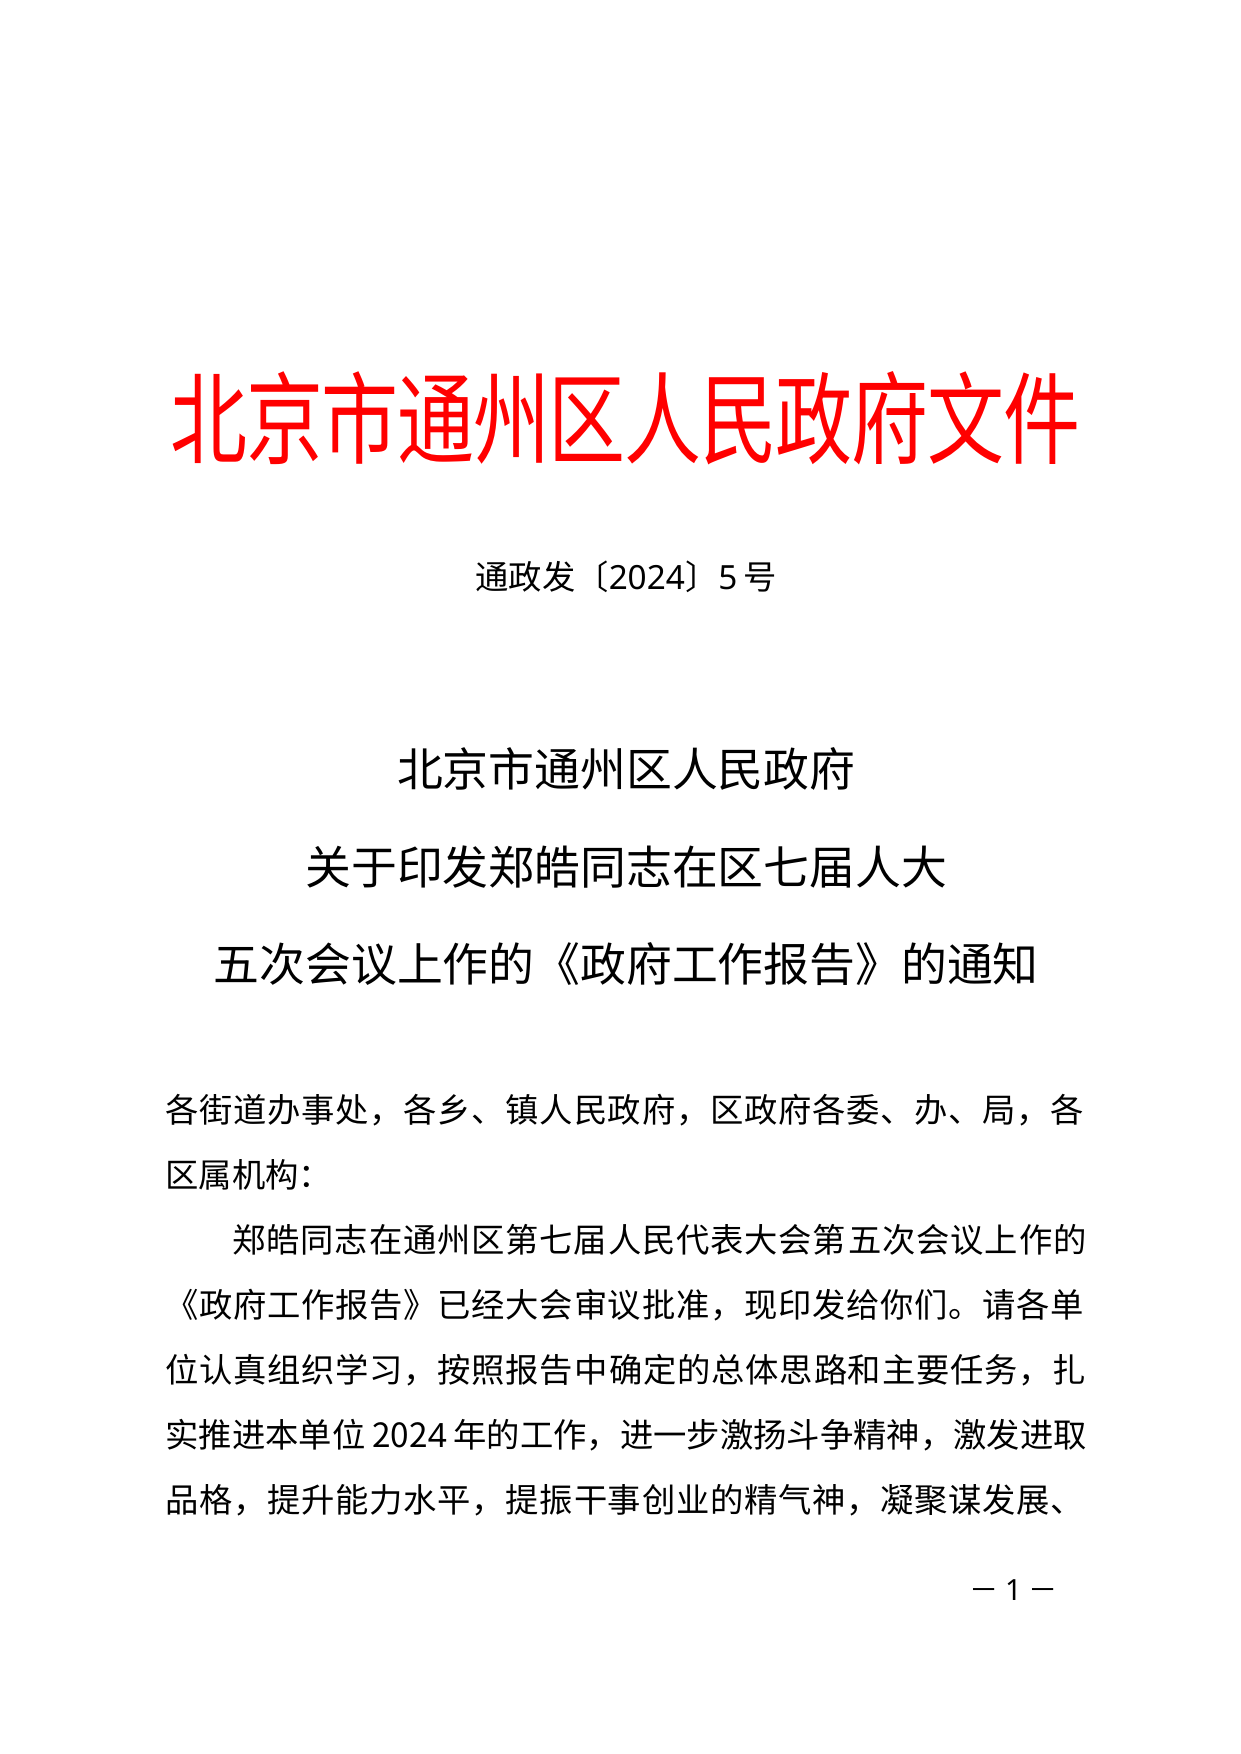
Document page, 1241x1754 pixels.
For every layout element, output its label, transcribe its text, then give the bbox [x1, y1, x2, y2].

text 北京市通州区人民政府文件 [165, 373, 1087, 477]
text 北京市通州区人民政府 [165, 718, 1087, 816]
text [165, 1206, 1087, 1531]
text 关于印发郑皓同志在区七届人大 [165, 816, 1087, 913]
text 五次会议上作的《政府工作报告》的通知 [165, 913, 1087, 1011]
text 各街道办事处，各乡、镇人民政府，区政府各委、办、局，各区属机构： [165, 1076, 1087, 1206]
text 通政发〔2024〕5号 [165, 542, 1087, 607]
